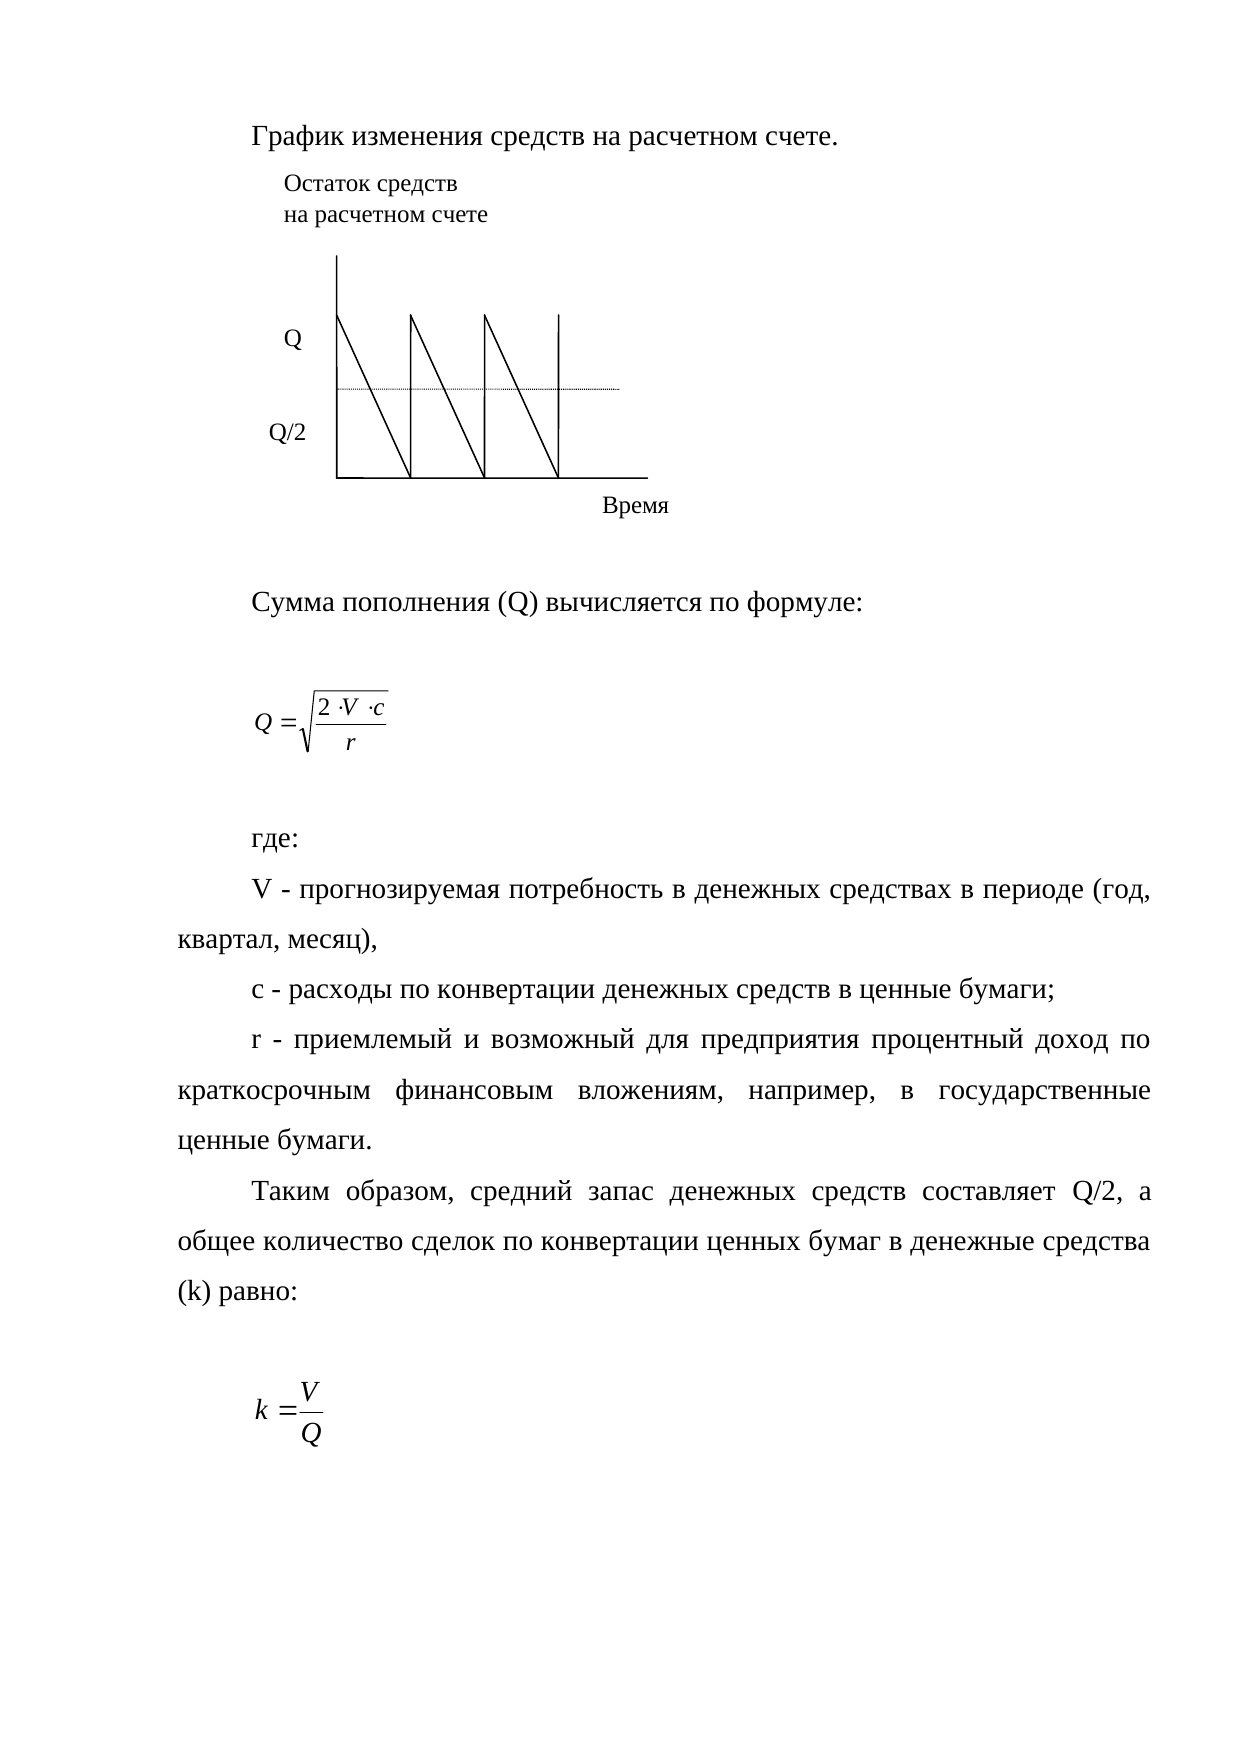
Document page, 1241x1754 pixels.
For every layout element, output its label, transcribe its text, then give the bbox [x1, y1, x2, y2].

text График изменения средств на расчетном счете. [177, 118, 1152, 152]
text с - расходы по конвертации денежных средств в ценные бумаги; [177, 971, 1152, 1005]
text V - прогнозируемая потребность в денежных средствах в периоде (год, квартал, месяц), [177, 871, 1152, 954]
text где: [177, 820, 1152, 854]
text Таким образом, средний запас денежных средств составляет Q/2, а общее количество сделок по конвертации ценных бумаг в денежные средства (k) равно: [177, 1173, 1152, 1307]
text r - приемлемый и возможный для предприятия процентный доход по краткосрочным финансовым вложениям, например, в государственные ценные бумаги. [177, 1022, 1152, 1156]
text Сумма пополнения (Q) вычисляется по формуле: [177, 584, 1152, 617]
